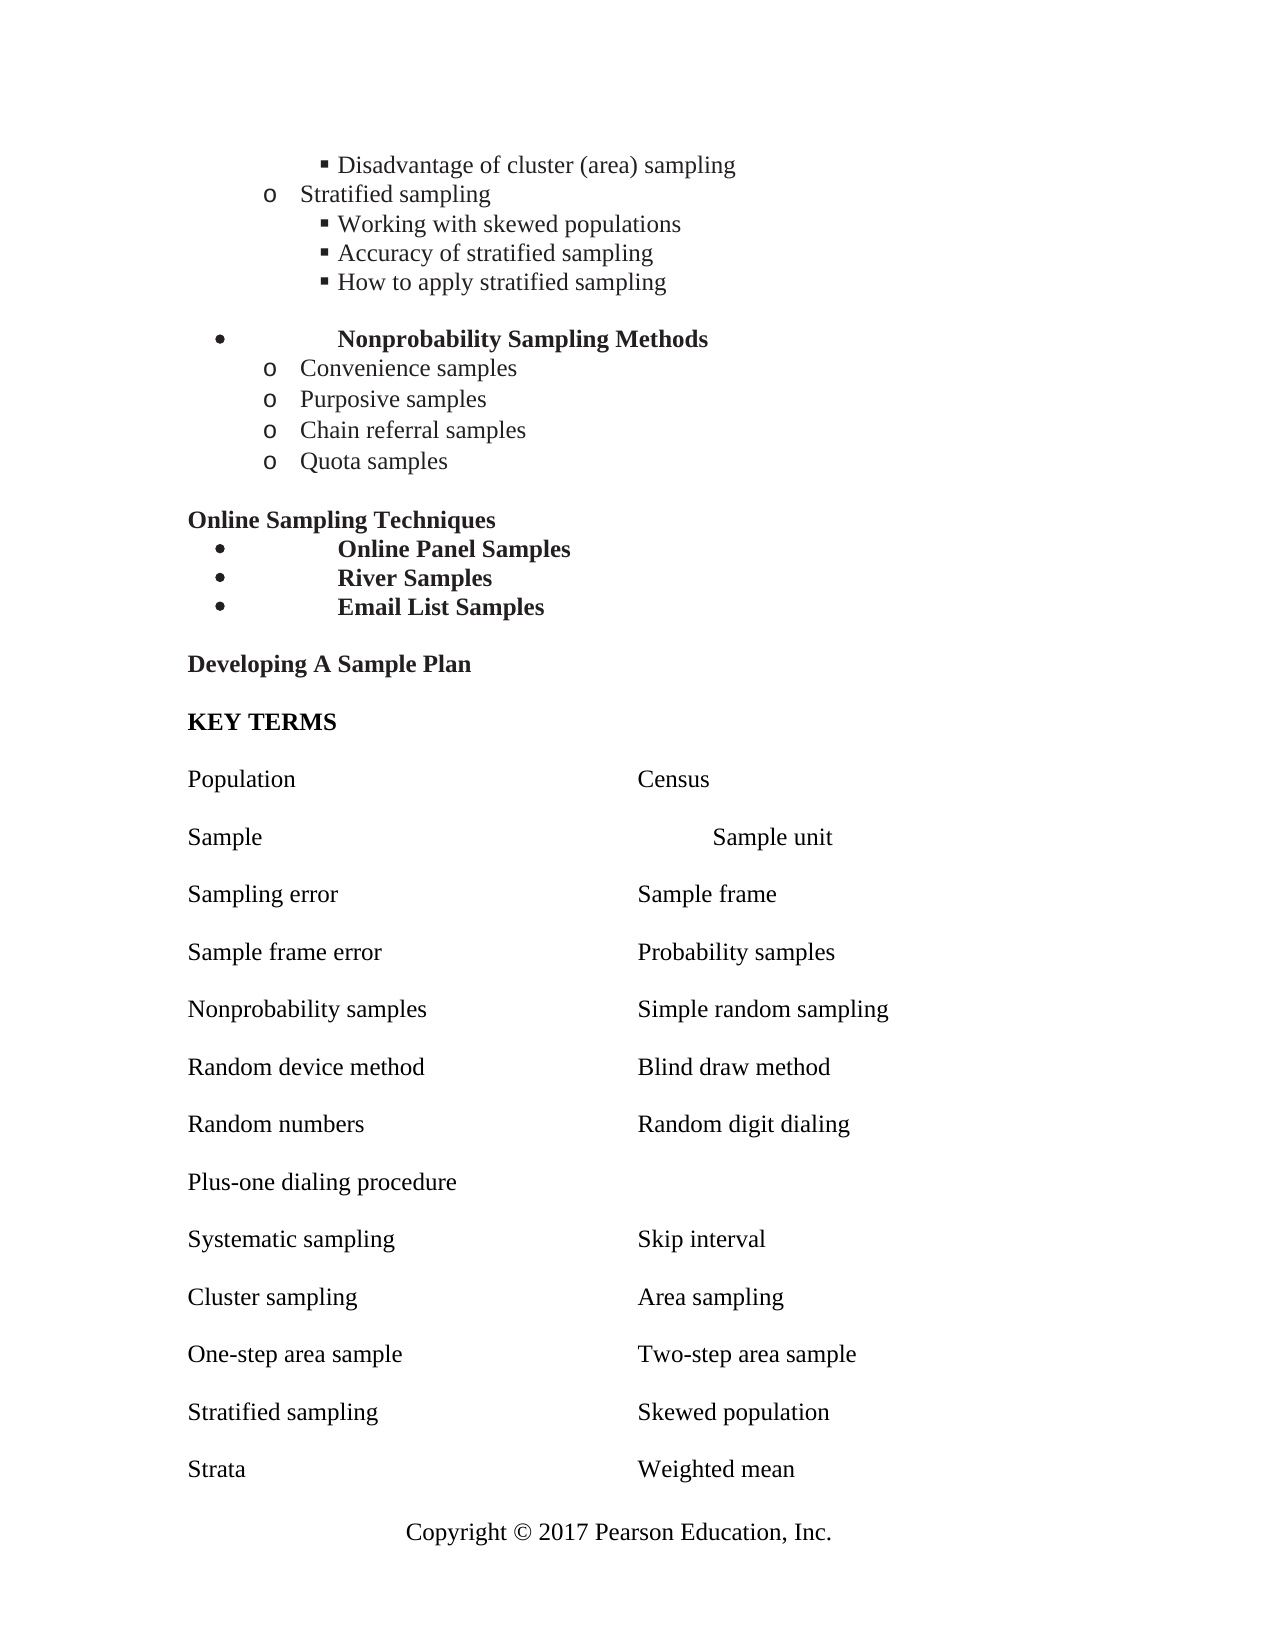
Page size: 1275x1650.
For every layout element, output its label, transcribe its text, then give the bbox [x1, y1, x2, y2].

text Online Sampling Techniques [187, 505, 1087, 534]
text Stratified sampling Skewed population [187, 1397, 1087, 1425]
text One-step area sample Two-step area sample [187, 1339, 1087, 1368]
text Cluster sampling Area sampling [187, 1282, 1087, 1310]
list Purposive samples [262, 384, 1087, 415]
text Nonprobability samples Simple random sampling [187, 994, 1087, 1023]
list Quota samples [262, 446, 1087, 477]
list Disadvantage of cluster (area) sampling [319, 150, 1087, 179]
list Working with skewed populations [319, 209, 1087, 238]
text Random numbers Random digit dialing [187, 1109, 1087, 1138]
list Online Panel Samples [216, 534, 1087, 563]
list Chain referral samples [262, 415, 1087, 446]
text Developing A Sample Plan [187, 649, 1087, 678]
text Plus-one dialing procedure [187, 1167, 1087, 1195]
list Nonprobability Sampling Methods [216, 324, 1087, 353]
text Population Census [187, 764, 1087, 793]
text Sample Sample unit [187, 822, 1087, 850]
list Email List Samples [216, 592, 1087, 620]
list Stratified sampling [262, 179, 1087, 209]
text Sampling error Sample frame [187, 879, 1087, 908]
text Sample frame error Probability samples [187, 937, 1087, 965]
text Strata Weighted mean [187, 1454, 1087, 1483]
list Convenience samples [262, 353, 1087, 384]
text Systematic sampling Skip interval [187, 1224, 1087, 1253]
text Random device method Blind draw method [187, 1052, 1087, 1080]
list Accuracy of stratified sampling [319, 238, 1087, 267]
list How to apply stratified sampling [319, 267, 1087, 296]
list River Samples [216, 563, 1087, 592]
text KEY TERMS [187, 707, 1087, 735]
